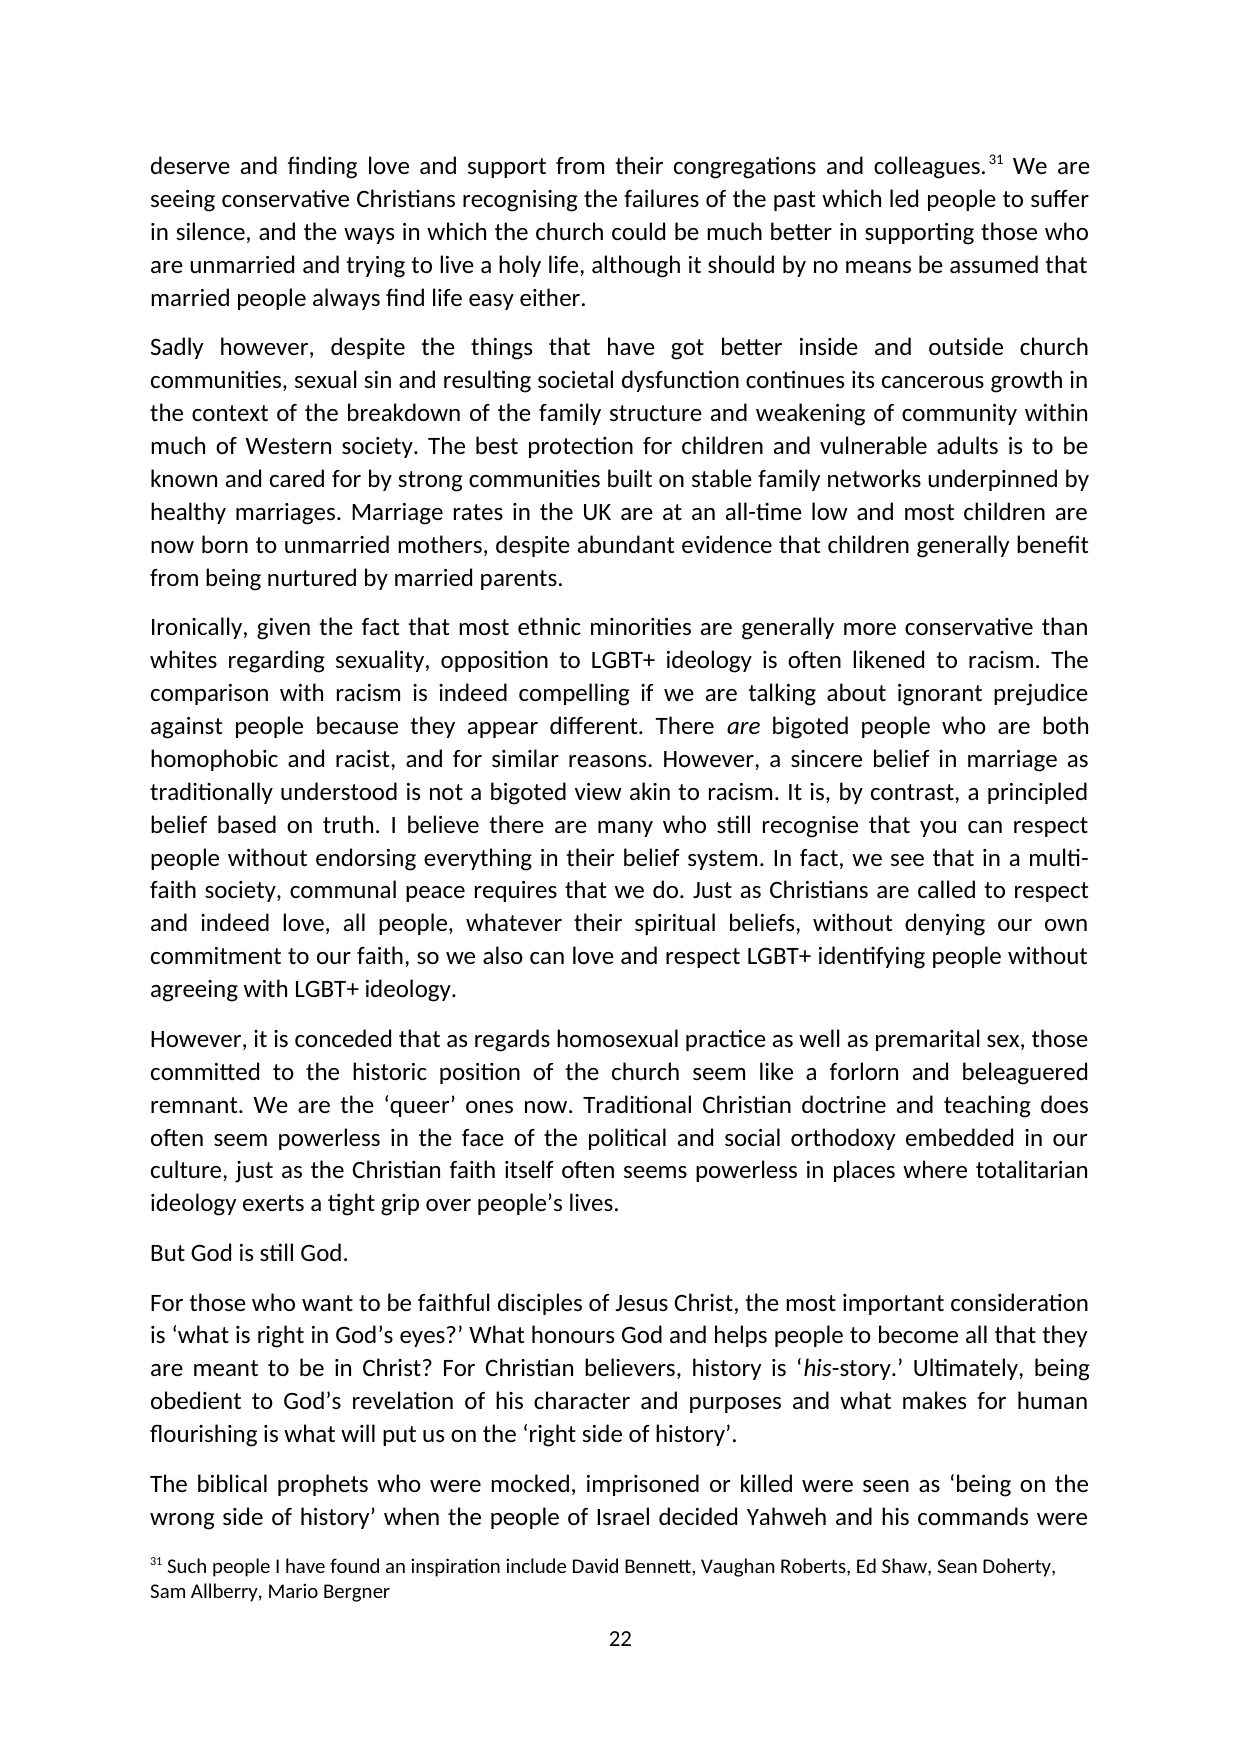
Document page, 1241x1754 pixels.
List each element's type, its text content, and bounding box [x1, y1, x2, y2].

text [150, 1468, 1090, 1531]
text But God is still God. [150, 1237, 1090, 1268]
text Sadly however, despite the things that have got better inside and outside church communities, sexual sin and resulting societal dysfunction continues its cancerous growth in the context of the breakdown of the family structure and weakening of community within much of Western society. The best protection for children and vulnerable adults is to be known and cared for by strong communities built on stable family networks underpinned by healthy marriages. Marriage rates in the UK are at an all-time low and most children are now born to unmarried mothers, despite abundant evidence that children generally benefit from being nurtured by married parents. [150, 331, 1090, 592]
text However, it is conceded that as regards homosexual practice as well as premarital sex, those committed to the historic position of the church seem like a forlorn and beleaguered remnant. We are the ‘queer’ ones now. Traditional Christian doctrine and teaching does often seem powerless in the face of the political and social orthodoxy embedded in our culture, just as the Christian faith itself often seems powerless in places where totalitarian ideology exerts a tight grip over people’s lives. [150, 1023, 1090, 1218]
text For those who want to be faithful disciples of Jesus Christ, the most important consideration is ‘what is right in God’s eyes?’ What honours God and helps people to become all that they are meant to be in Christ? For Christian believers, history is ‘his-story.’ Ultimately, being obedient to God’s revelation of his character and purposes and what makes for human flourishing is what will put us on the ‘right side of history’. [150, 1287, 1090, 1449]
text Ironically, given the fact that most ethnic minorities are generally more conservative than whites regarding sexuality, opposition to LGBT+ ideology is often likened to racism. The comparison with racism is indeed compelling if we are talking about ignorant prejudice against people because they appear different. There are bigoted people who are both homophobic and racist, and for similar reasons. However, a sincere belief in marriage as traditionally understood is not a bigoted view akin to racism. It is, by contrast, a principled belief based on truth. I believe there are many who still recognise that you can respect people without endorsing everything in their belief system. In fact, we see that in a multi-faith society, communal peace requires that we do. Just as Christians are called to respect and indeed love, all people, whatever their spiritual beliefs, without denying our own commitment to our faith, so we also can love and respect LGBT+ identifying people without agreeing with LGBT+ ideology. [150, 611, 1090, 1004]
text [150, 150, 1090, 312]
